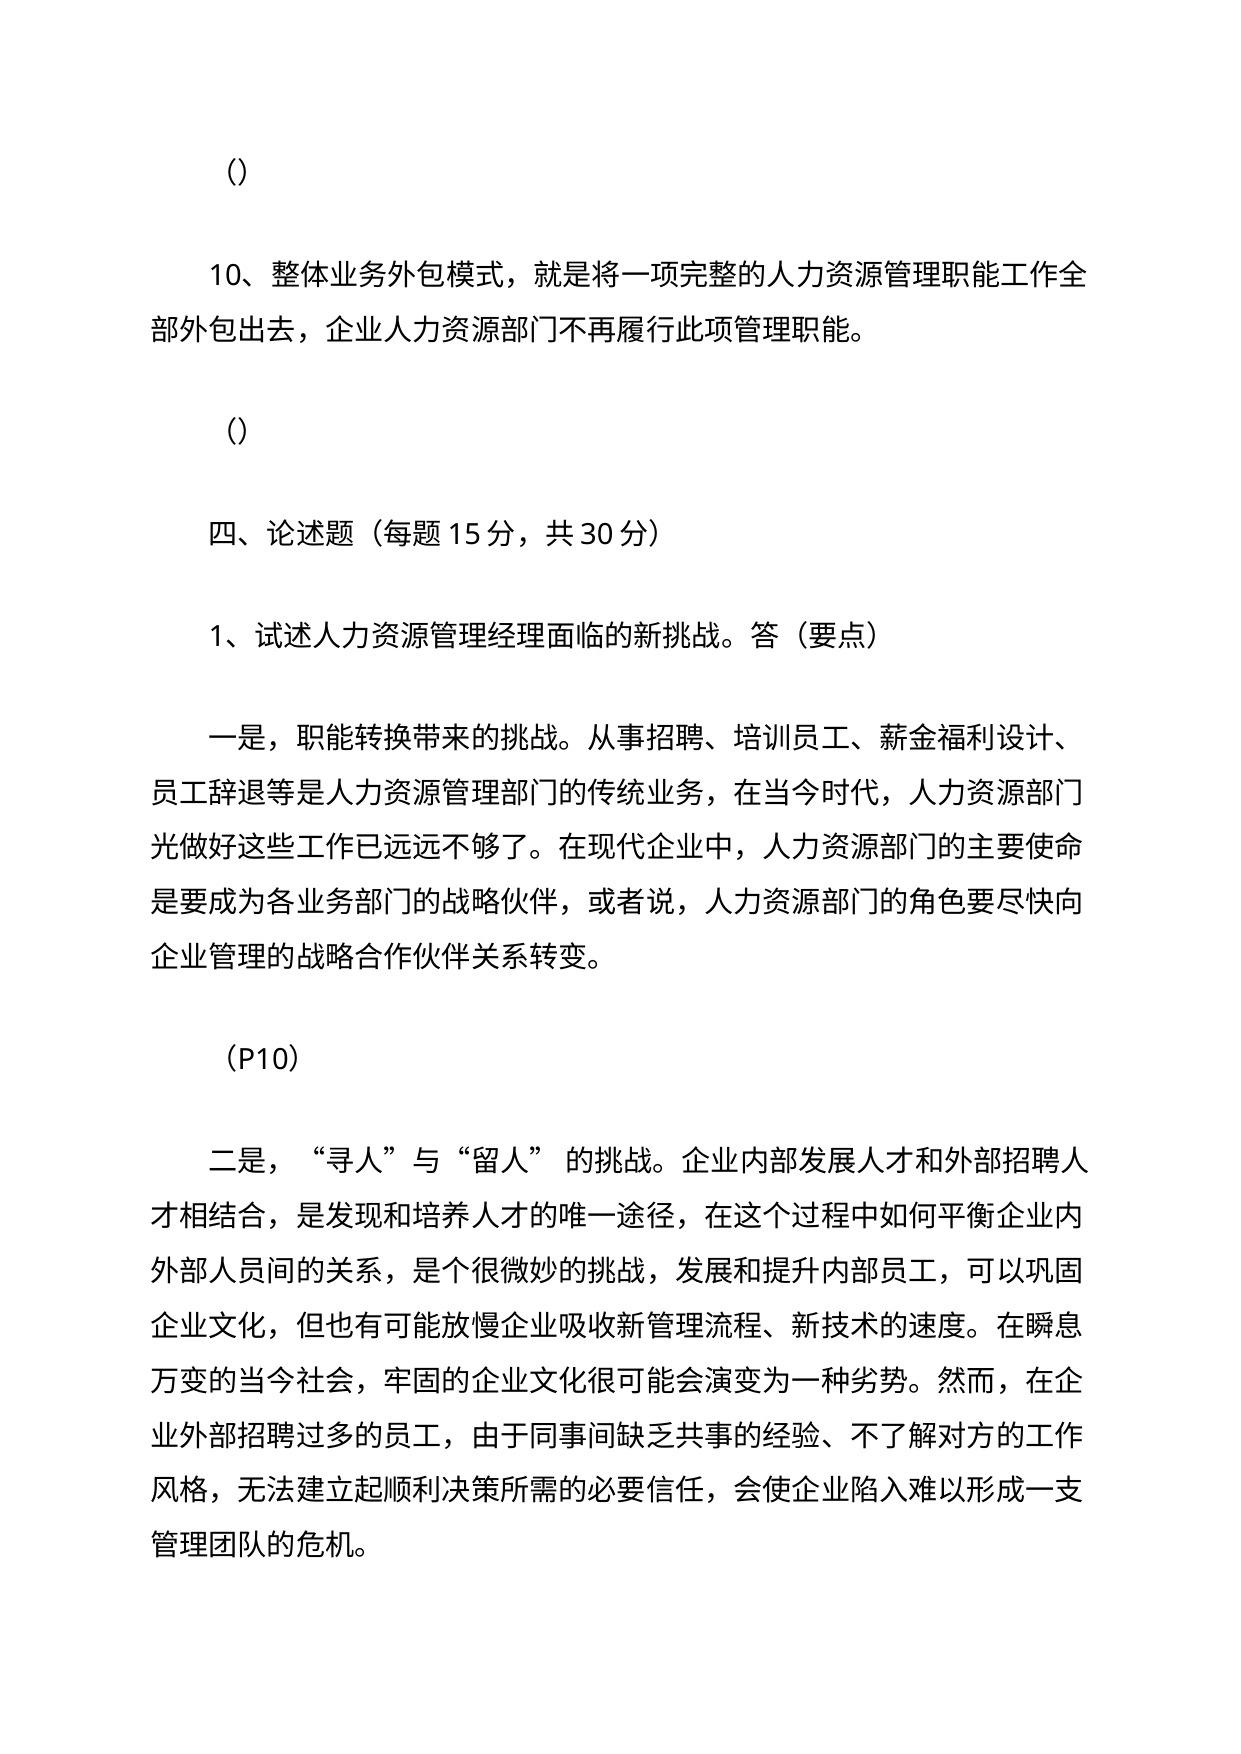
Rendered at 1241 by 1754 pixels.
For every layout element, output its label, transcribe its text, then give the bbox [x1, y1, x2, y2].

text （） [150, 150, 1090, 192]
text 一是，职能转换带来的挑战。从事招聘、培训员工、薪金福利设计、员工辞退等是人力资源管理部门的传统业务，在当今时代，人力资源部门光做好这些工作已远远不够了。在现代企业中，人力资源部门的主要使命是要成为各业务部门的战略伙伴，或者说，人力资源部门的角色要尽快向企业管理的战略合作伙伴关系转变。 [150, 714, 1090, 976]
text 二是，“寻人”与“留人” 的挑战。企业内部发展人才和外部招聘人才相结合，是发现和培养人才的唯一途径，在这个过程中如何平衡企业内外部人员间的关系，是个很微妙的挑战，发展和提升内部员工，可以巩固企业文化，但也有可能放慢企业吸收新管理流程、新技术的速度。在瞬息万变的当今社会，牢固的企业文化很可能会演变为一种劣势。然而，在企业外部招聘过多的员工，由于同事间缺乏共事的经验、不了解对方的工作风格，无法建立起顺利决策所需的必要信任，会使企业陷入难以形成一支管理团队的危机。 [150, 1138, 1090, 1564]
text 四、论述题（每题15分，共30分） [150, 510, 1090, 553]
text （P10） [150, 1036, 1090, 1078]
text （） [150, 408, 1090, 451]
text 1、试述人力资源管理经理面临的新挑战。答（要点） [150, 612, 1090, 655]
text 10、整体业务外包模式，就是将一项完整的人力资源管理职能工作全部外包出去，企业人力资源部门不再履行此项管理职能。 [150, 252, 1090, 349]
